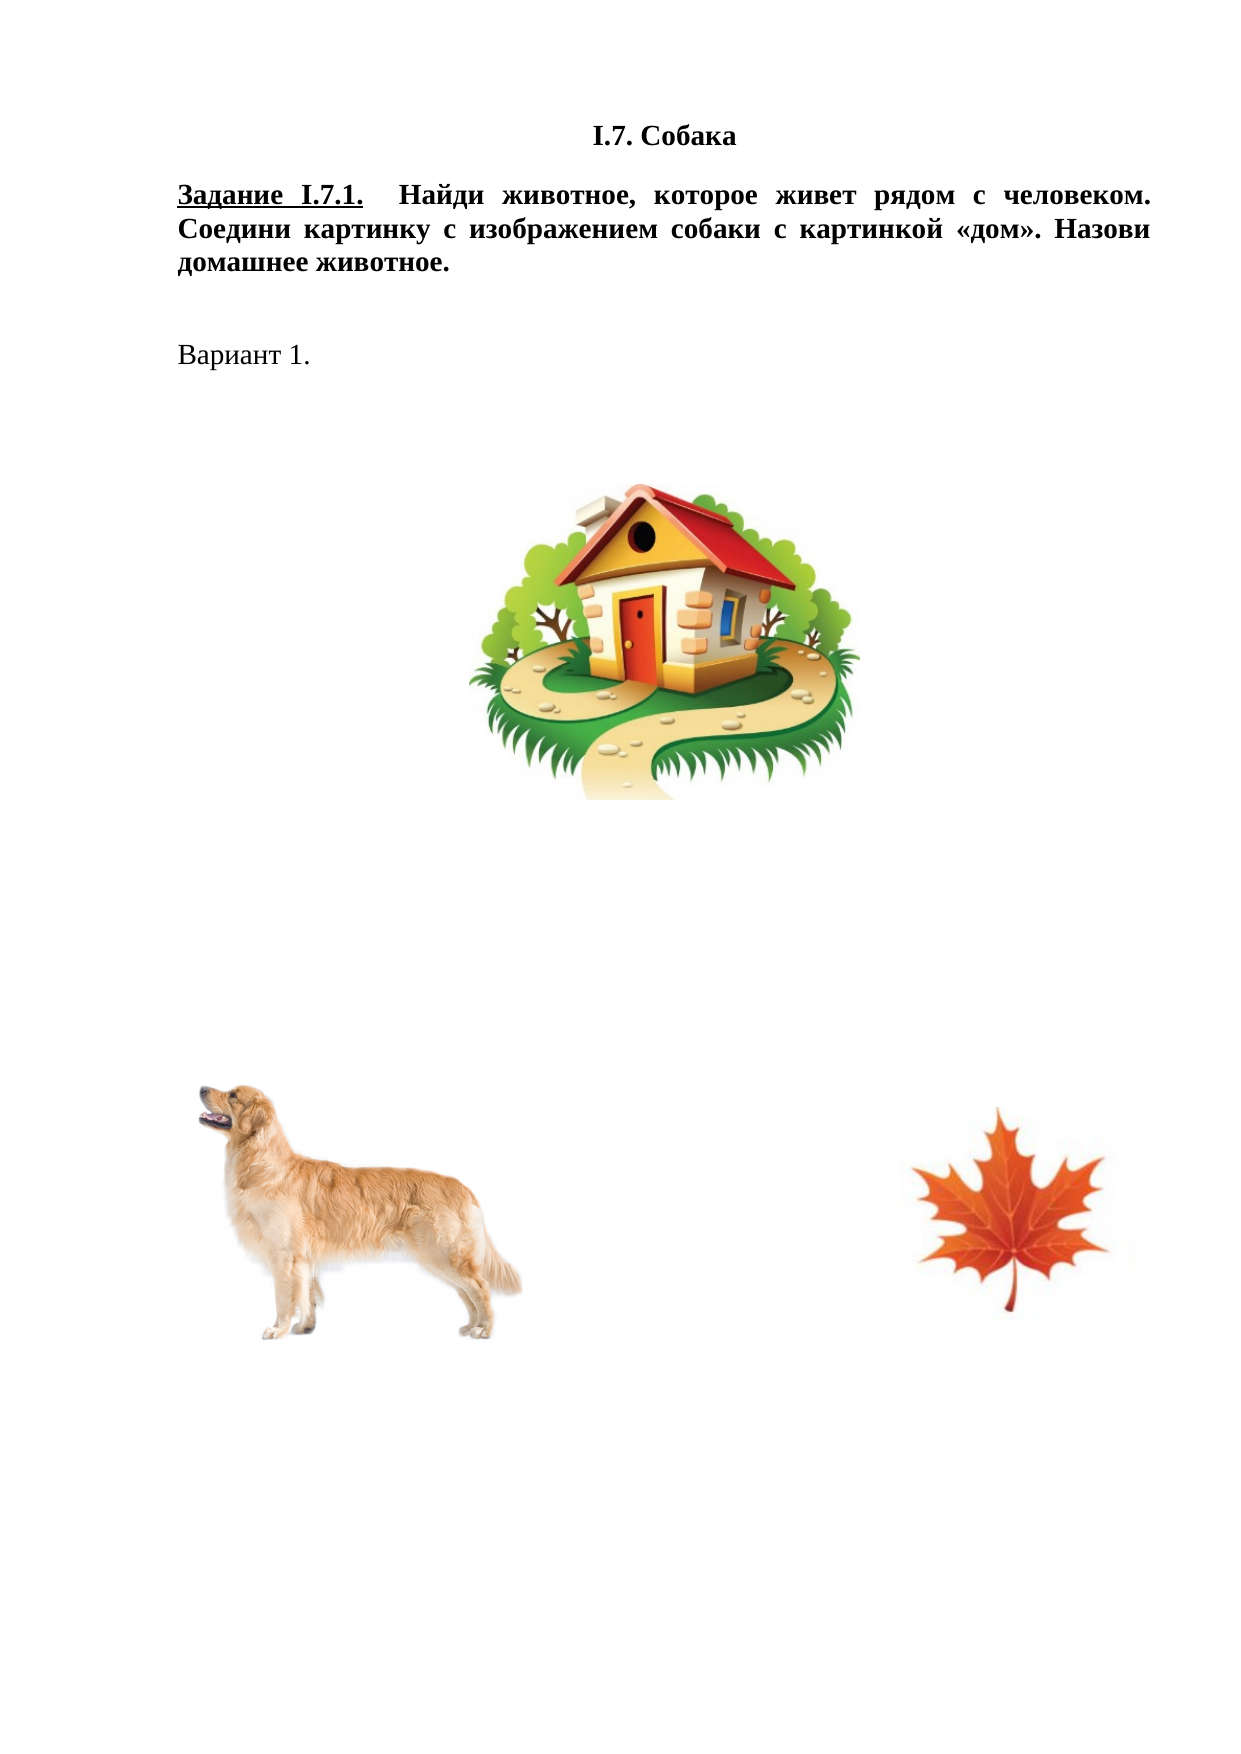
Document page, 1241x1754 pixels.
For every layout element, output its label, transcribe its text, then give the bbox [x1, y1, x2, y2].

table_cell [177, 855, 668, 1384]
picture [188, 1079, 524, 1356]
text Вариант 1. [177, 337, 1152, 371]
text Задание I.7.1. Найди животное, которое живет рядом с человеком. Соедини картинку с изображением собаки с картинкой «дом». Назови домашнее животное. [177, 177, 1152, 278]
picture [468, 484, 860, 800]
table_header [177, 456, 1152, 855]
table_cell [668, 855, 1152, 1384]
picture [898, 1107, 1141, 1334]
text I.7. Собака [177, 118, 1152, 152]
